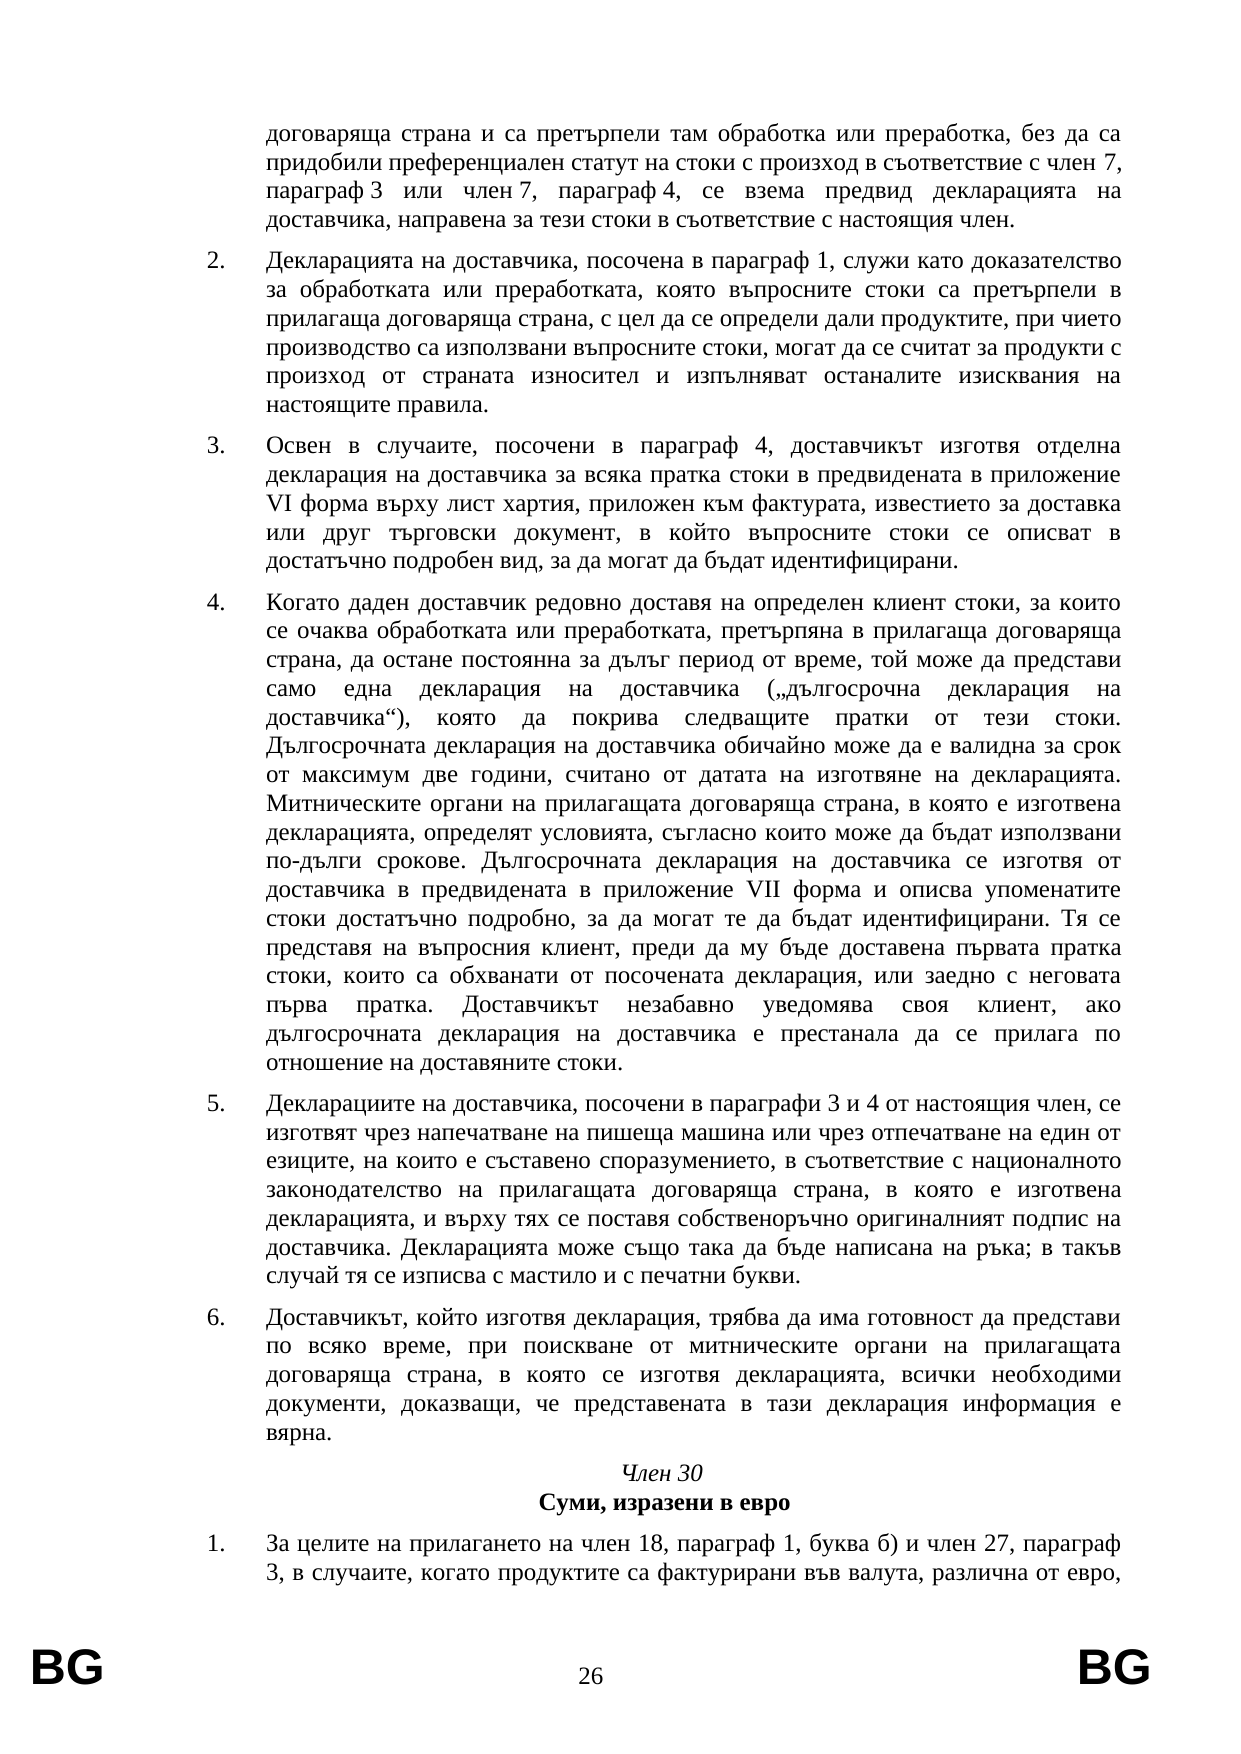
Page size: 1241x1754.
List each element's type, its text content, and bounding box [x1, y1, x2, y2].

text 4. Когато даден доставчик редовно доставя на определен клиент стоки, за които се очаква обработката или преработката, претърпяна в прилагаща договаряща страна, да остане постоянна за дълъг период от време, той може да представи само една декларация на доставчика („дългосрочна декларация на доставчика“), която да покрива следващите пратки от тези стоки. Дългосрочната декларация на доставчика обичайно може да е валидна за срок от максимум две години, считано от датата на изготвяне на декларацията. Митническите органи на прилагащата договаряща страна, в която е изготвена декларацията, определят условията, съгласно които може да бъдат използвани по-дълги срокове. Дългосрочната декларация на доставчика се изготвя от доставчика в предвидената в приложение VII форма и описва упоменатите стоки достатъчно подробно, за да могат те да бъдат идентифицирани. Тя се представя на въпросния клиент, преди да му бъде доставена първата пратка стоки, които са обхванати от посочената декларация, или заедно с неговата първа пратка. Доставчикът незабавно уведомява своя клиент, ако дългосрочната декларация на доставчика е престанала да се прилага по отношение на доставяните стоки. [207, 587, 1122, 1076]
text Член 30 Суми, изразени в евро [207, 1458, 1122, 1516]
text 6. Доставчикът, който изготвя декларация, трябва да има готовност да представи по всяко време, при поискване от митническите органи на прилагащата договаряща страна, в която се изготвя декларацията, всички необходими документи, доказващи, че представената в тази декларация информация е вярна. [207, 1302, 1122, 1446]
text 5. Декларациите на доставчика, посочени в параграфи 3 и 4 от настоящия член, се изготвят чрез напечатване на пишеща машина или чрез отпечатване на един от езиците, на които е съставено споразумението, в съответствие с националното законодателство на прилагащата договаряща страна, в която е изготвена декларацията, и върху тях се поставя собственоръчно оригиналният подпис на доставчика. Декларацията може също така да бъде написана на ръка; в такъв случай тя се изписва с мастило и с печатни букви. [207, 1088, 1122, 1289]
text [207, 1528, 1122, 1586]
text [207, 118, 1122, 233]
text 2. Декларацията на доставчика, посочена в параграф 1, служи като доказателство за обработката или преработката, която въпросните стоки са претърпели в прилагаща договаряща страна, с цел да се определи дали продуктите, при чието производство са използвани въпросните стоки, могат да се считат за продукти с произход от страната износител и изпълняват останалите изисквания на настоящите правила. [207, 246, 1122, 418]
text 3. Освен в случаите, посочени в параграф 4, доставчикът изготвя отделна декларация на доставчика за всяка пратка стоки в предвидената в приложение VI форма върху лист хартия, приложен към фактурата, известието за доставка или друг търговски документ, в който въпросните стоки се описват в достатъчно подробен вид, за да могат да бъдат идентифицирани. [207, 431, 1122, 574]
